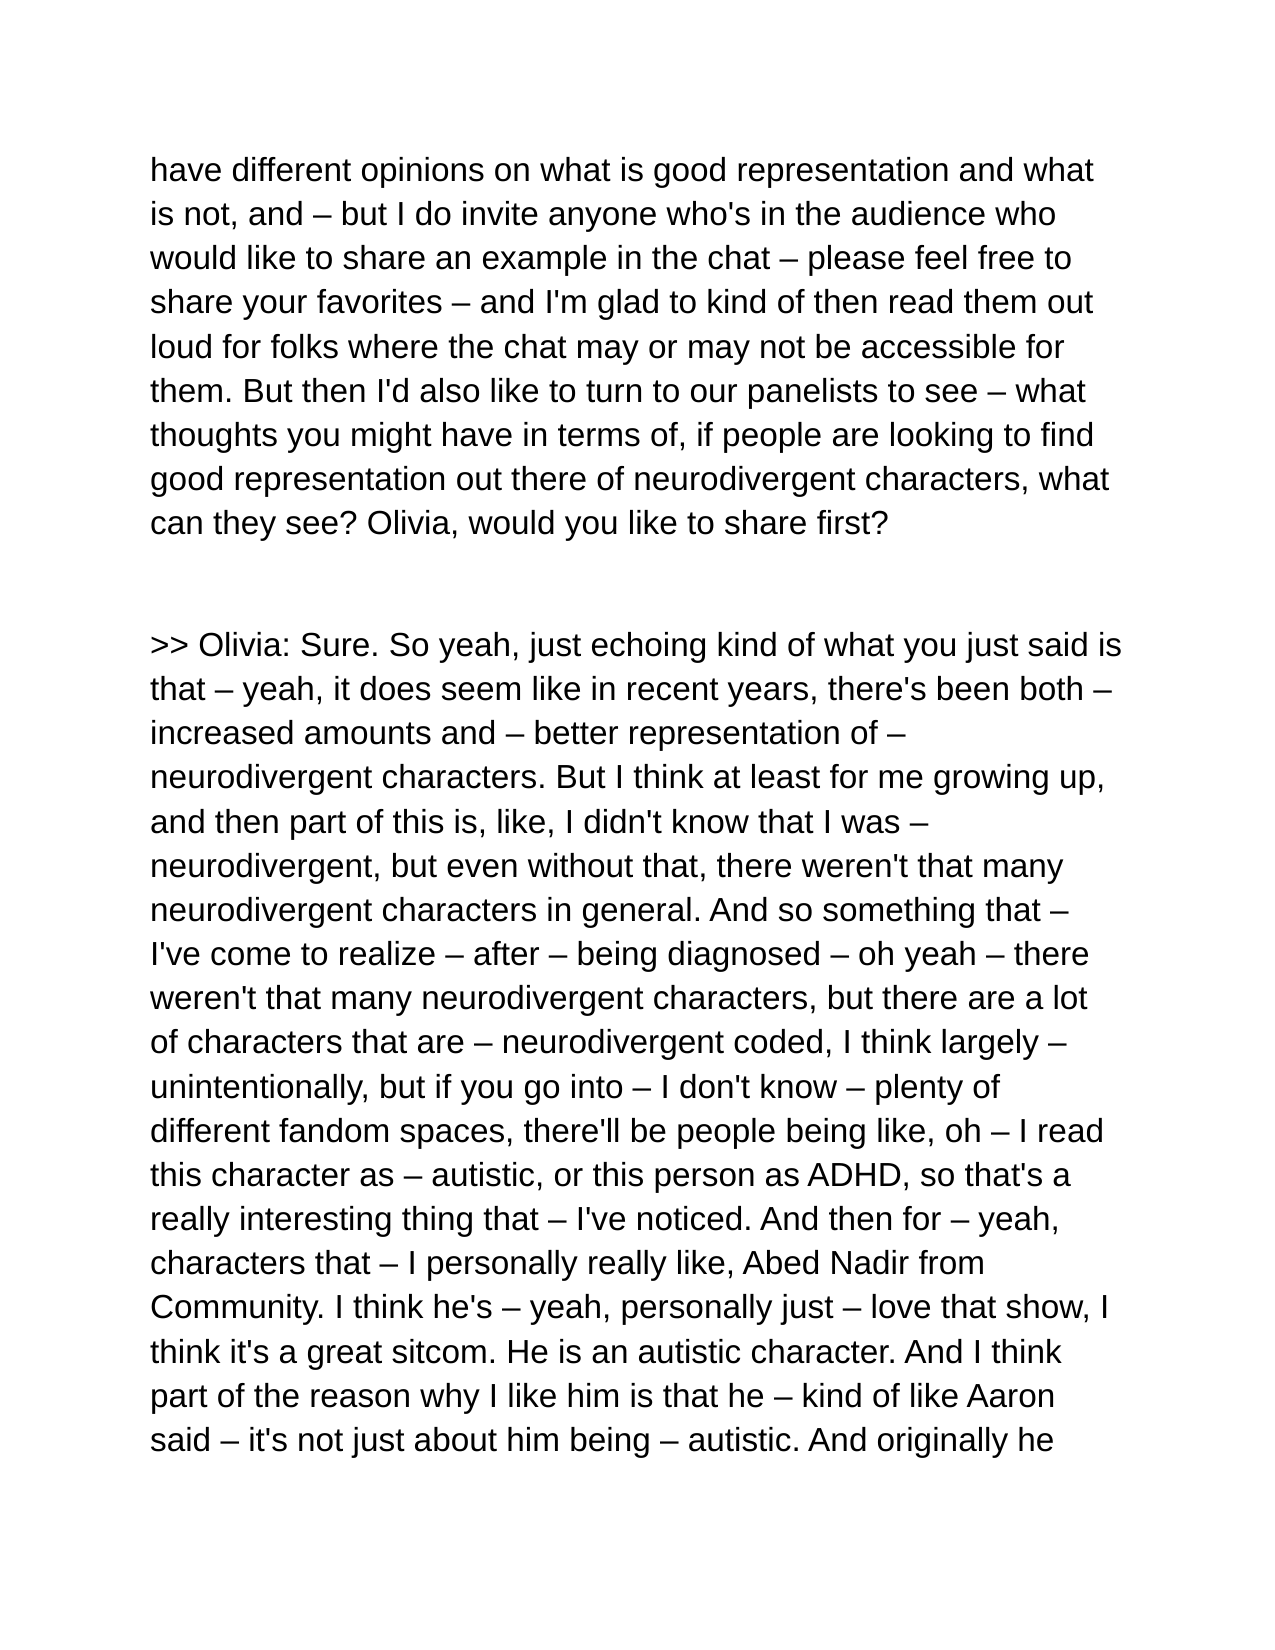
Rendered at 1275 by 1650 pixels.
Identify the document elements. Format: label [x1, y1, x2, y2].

text [150, 150, 1125, 542]
text [150, 625, 1125, 1458]
